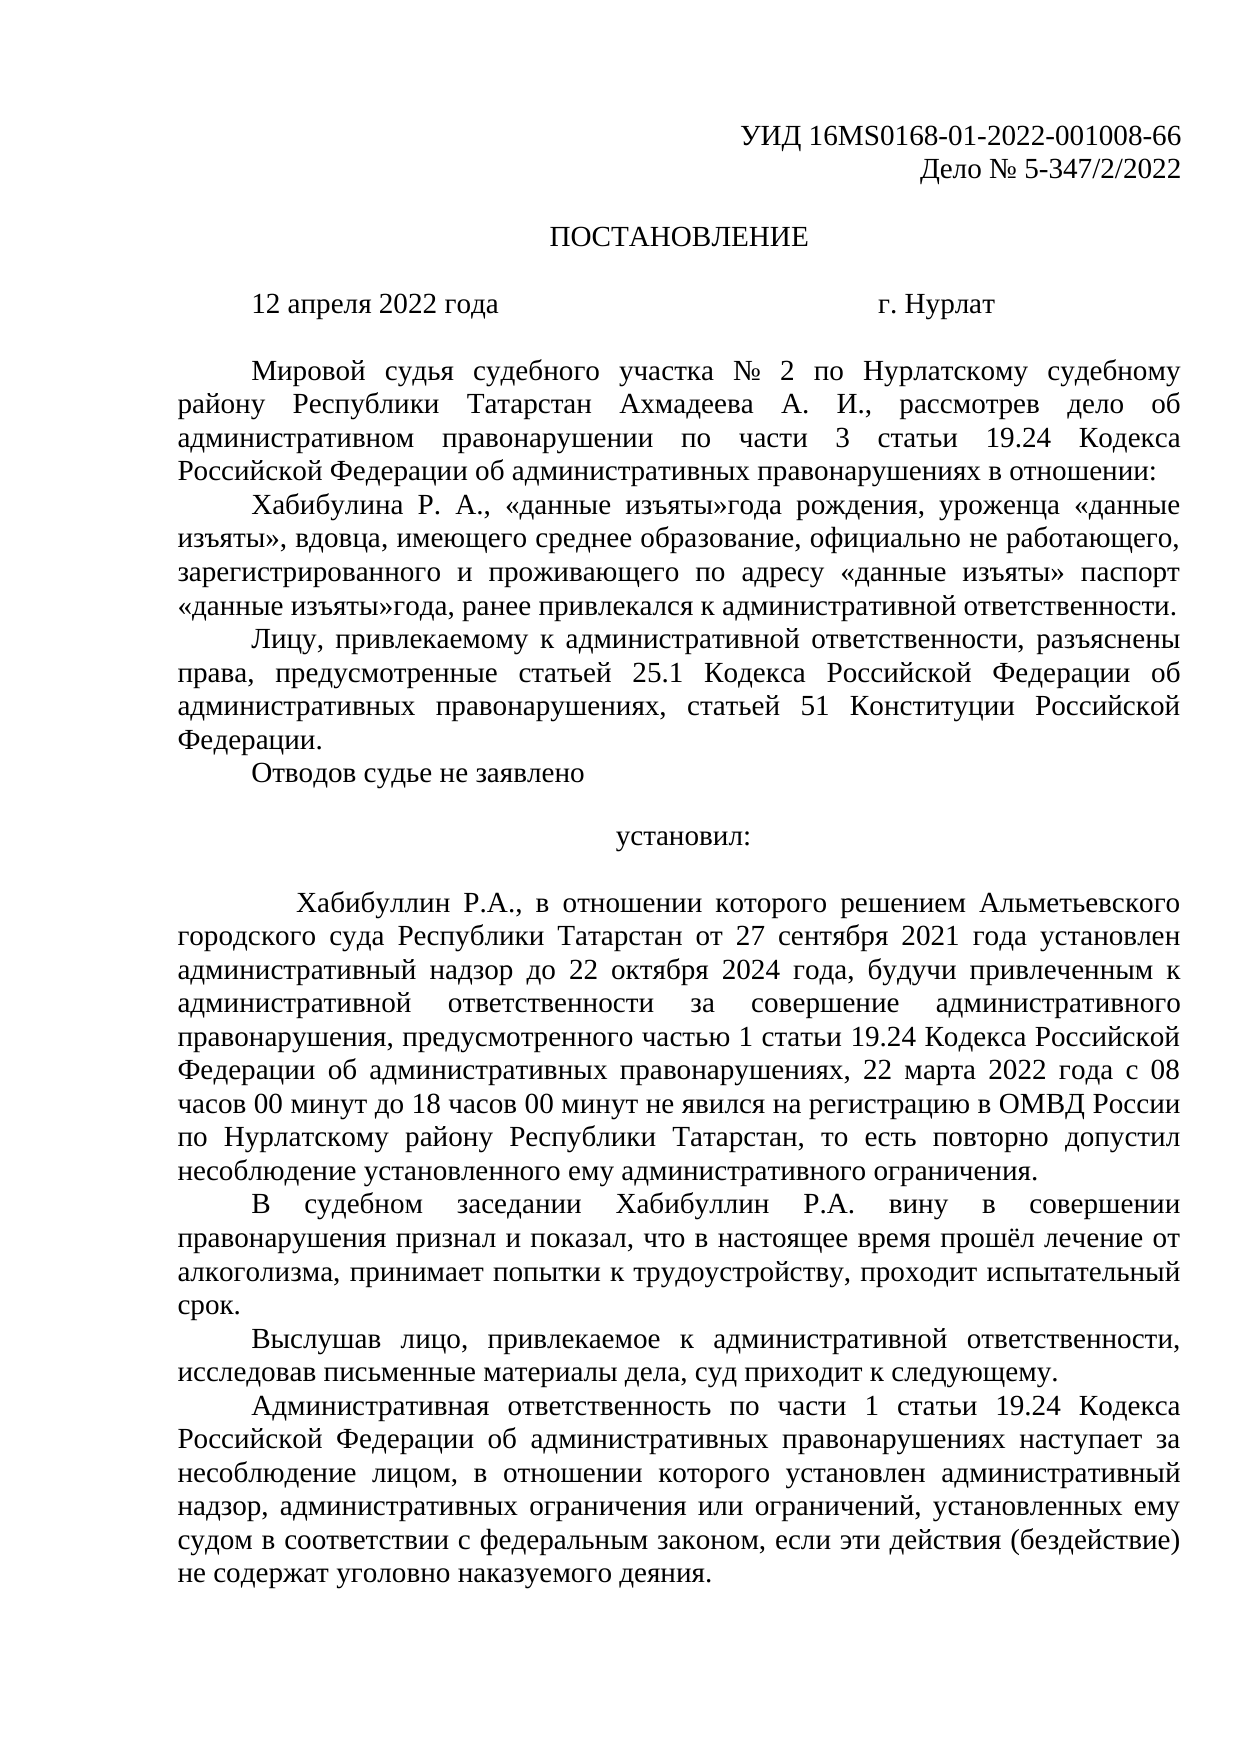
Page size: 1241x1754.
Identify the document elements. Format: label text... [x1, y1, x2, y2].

text В судебном заседании Хабибуллин Р.А. вину в совершении правонарушения признал и показал, что в настоящее время прошёл лечение от алкоголизма, принимает попытки к трудоустройству, проходит испытательный срок. [177, 1187, 1181, 1321]
text Дело № 5-347/2/2022 [177, 152, 1181, 185]
text Административная ответственность по части 1 статьи 19.24 Кодекса Российской Федерации об административных правонарушениях наступает за несоблюдение лицом, в отношении которого установлен административный надзор, административных ограничения или ограничений, установленных ему судом в соответствии с федеральным законом, если эти действия (бездействие) не содержат уголовно наказуемого деяния. [177, 1388, 1181, 1589]
text Хабибуллин Р.А., в отношении которого решением Альметьевского городского суда Республики Татарстан от 27 сентября 2021 года установлен административный надзор до 22 октября 2024 года, будучи привлеченным к административной ответственности за совершение административного правонарушения, предусмотренного частью 1 статьи 19.24 Кодекса Российской Федерации об административных правонарушениях, 22 марта 2022 года с 08 часов 00 минут до 18 часов 00 минут не явился на регистрацию в ОМВД России по Нурлатскому району Республики Татарстан, то есть повторно допустил несоблюдение установленного ему административного ограничения. [177, 885, 1181, 1187]
text Выслушав лицо, привлекаемое к административной ответственности, исследовав письменные материалы дела, суд приходит к следующему. [177, 1321, 1181, 1388]
text Мировой судья судебного участка № 2 по Нурлатскому судебному району Республики Татарстан Ахмадеева А. И., рассмотрев дело об административном правонарушении по части 3 статьи 19.24 Кодекса Российской Федерации об административных правонарушениях в отношении: [177, 353, 1181, 487]
text УИД 16MS0168-01-2022-001008-66 [177, 118, 1181, 152]
text установил: [177, 818, 1181, 851]
text Отводов судье не заявлено [177, 755, 1181, 789]
text 12 апреля 2022 года г. Нурлат [177, 286, 1181, 319]
text ПОСТАНОВЛЕНИЕ [177, 219, 1181, 252]
text Хабибулина Р. А., «данные изъяты»года рождения, уроженца «данные изъяты», вдовца, имеющего среднее образование, официально не работающего, зарегистрированного и проживающего по адресу «данные изъяты» паспорт «данные изъяты»года, ранее привлекался к административной ответственности. [177, 487, 1181, 621]
text Лицу, привлекаемому к административной ответственности, разъяснены права, предусмотренные статьей 25.1 Кодекса Российской Федерации об административных правонарушениях, статьей 51 Конституции Российской Федерации. [177, 621, 1181, 755]
